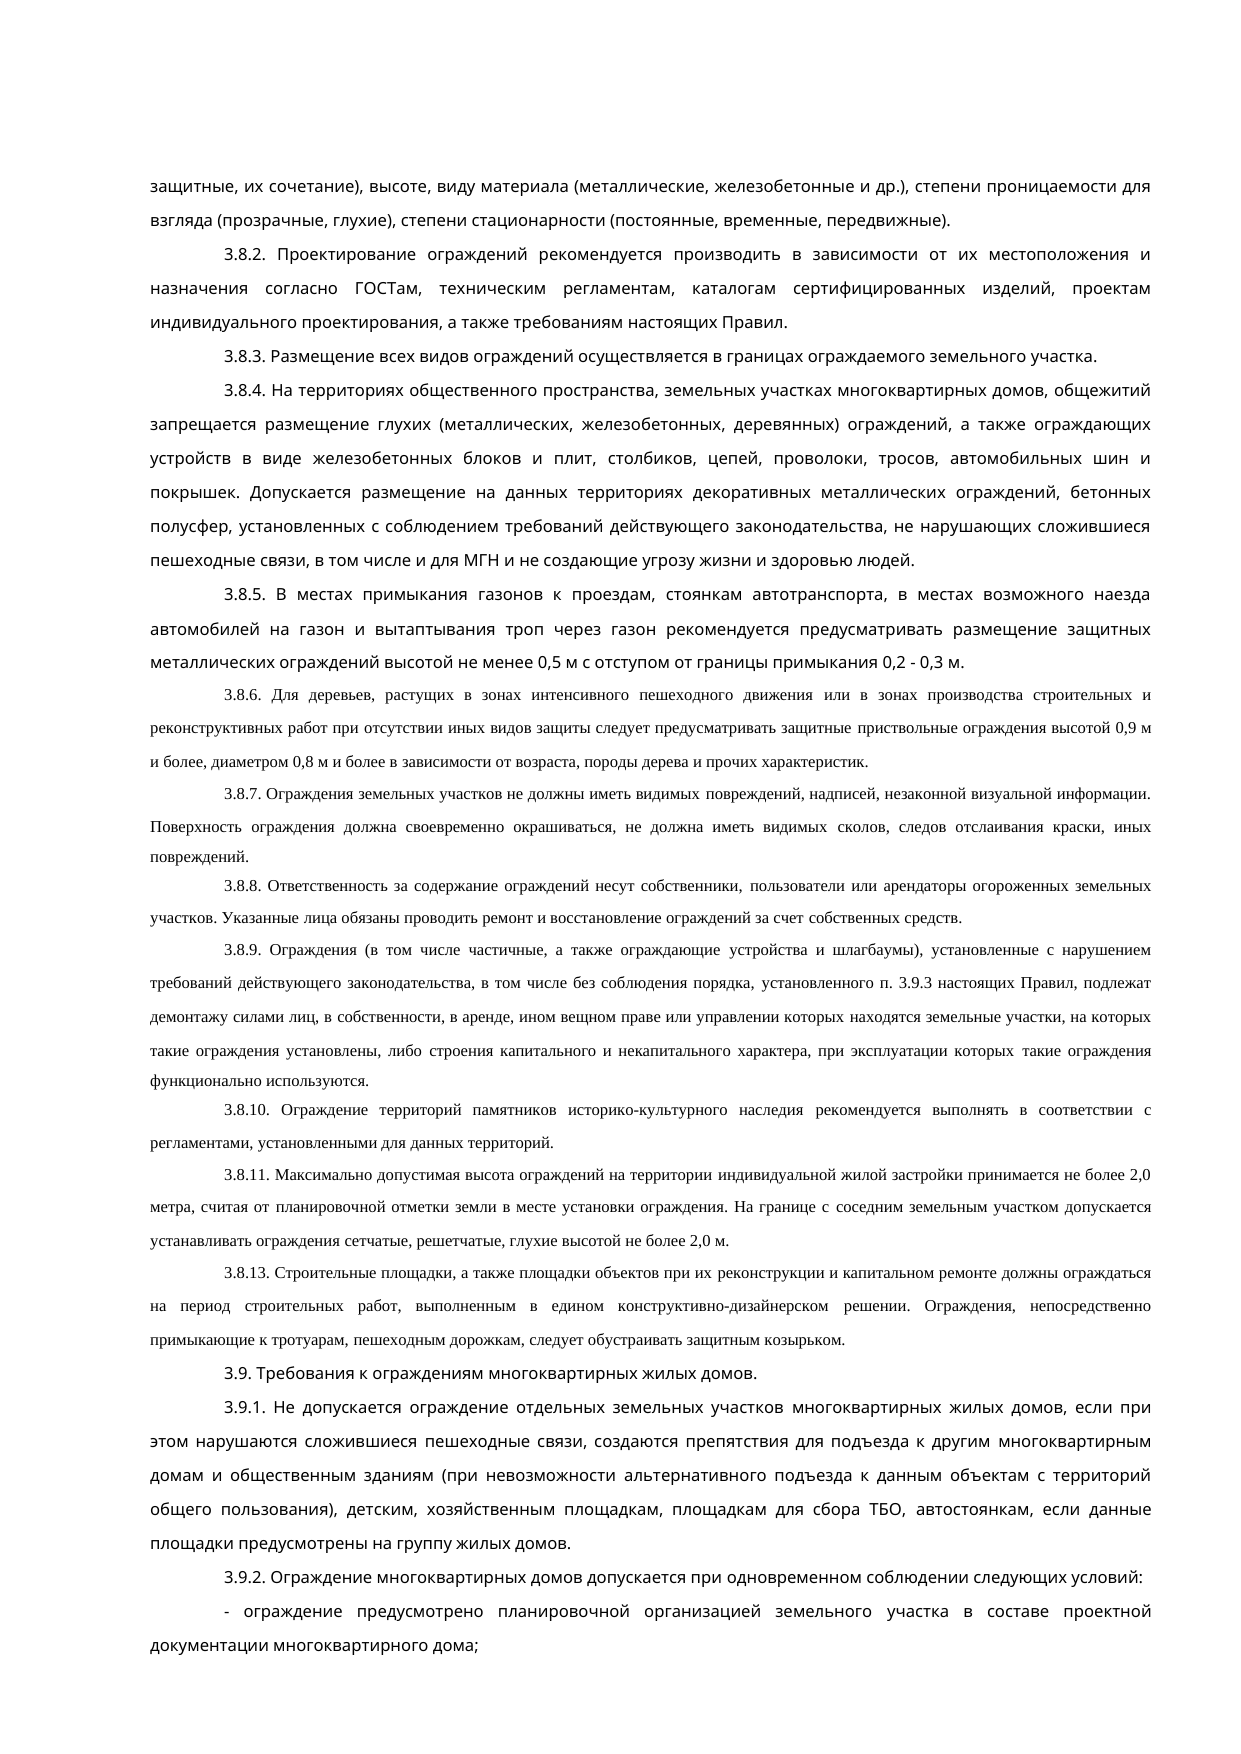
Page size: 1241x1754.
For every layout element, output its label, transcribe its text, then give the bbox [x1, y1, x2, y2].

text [150, 174, 1152, 231]
text 3.8.7. Ограждения земельных участков не должны иметь видимых повреждений, надписей, незаконной визуальной информации. Поверхность ограждения должна своевременно окрашиваться, не должна иметь видимых сколов, следов отслаивания краски, иных повреждений. [150, 784, 1152, 866]
text 3.8.8. Ответственность за содержание ограждений несут собственники, пользователи или арендаторы огороженных земельных участков. Указанные лица обязаны проводить ремонт и восстановление ограждений за счет собственных средств. [150, 875, 1152, 929]
text 3.8.6. Для деревьев, растущих в зонах интенсивного пешеходного движения или в зонах производства строительных и реконструктивных работ при отсутствии иных видов защиты следует предусматривать защитные приствольные ограждения высотой 0,9 м и более, диаметром 0,8 м и более в зависимости от возраста, породы дерева и прочих характеристик. [150, 685, 1152, 772]
text 3.9.1. Не допускается ограждение отдельных земельных участков многоквартирных жилых домов, если при этом нарушаются сложившиеся пешеходные связи, создаются препятствия для подъезда к другим многоквартирным домам и общественным зданиям (при невозможности альтернативного подъезда к данным объектам с территорий общего пользования), детским, хозяйственным площадкам, площадкам для сбора ТБО, автостоянкам, если данные площадки предусмотрены на группу жилых домов. [150, 1396, 1152, 1554]
text 3.8.5. В местах примыкания газонов к проездам, стоянкам автотранспорта, в местах возможного наезда автомобилей на газон и вытаптывания троп через газон рекомендуется предусматривать размещение защитных металлических ограждений высотой не менее 0,5 м с отступом от границы примыкания 0,2 - 0,3 м. [150, 583, 1152, 674]
text 3.8.11. Максимально допустимая высота ограждений на территории индивидуальной жилой застройки принимается не более 2,0 метра, считая от планировочной отметки земли в месте установки ограждения. На границе с соседним земельным участком допускается устанавливать ограждения сетчатые, решетчатые, глухие высотой не более 2,0 м. [150, 1164, 1152, 1252]
text 3.8.4. На территориях общественного пространства, земельных участках многоквартирных домов, общежитий запрещается размещение глухих (металлических, железобетонных, деревянных) ограждений, а также ограждающих устройств в виде железобетонных блоков и плит, столбиков, цепей, проволоки, тросов, автомобильных шин и покрышек. Допускается размещение на данных территориях декоративных металлических ограждений, бетонных полусфер, установленных с соблюдением требований действующего законодательства, не нарушающих сложившиеся пешеходные связи, в том числе и для МГН и не создающие угрозу жизни и здоровью людей. [150, 379, 1152, 572]
text 3.8.13. Строительные площадки, а также площадки объектов при их реконструкции и капитальном ремонте должны ограждаться на период строительных работ, выполненным в едином конструктивно-дизайнерском решении. Ограждения, непосредственно примыкающие к тротуарам, пешеходным дорожкам, следует обустраивать защитным козырьком. [150, 1263, 1152, 1350]
text 3.8.9. Ограждения (в том числе частичные, а также ограждающие устройства и шлагбаумы), установленные с нарушением требований действующего законодательства, в том числе без соблюдения порядка, установленного п. 3.9.3 настоящих Правил, подлежат демонтажу силами лиц, в собственности, в аренде, ином вещном праве или управлении которых находятся земельные участки, на которых такие ограждения установлены, либо строения капитального и некапитального характера, при эксплуатации которых такие ограждения функционально используются. [150, 940, 1152, 1090]
text 3.9.2. Ограждение многоквартирных домов допускается при одновременном соблюдении следующих условий: [150, 1566, 1152, 1589]
text 3.8.10. Ограждение территорий памятников историко-культурного наследия рекомендуется выполнять в соответствии с регламентами, установленными для данных территорий. [150, 1100, 1152, 1153]
text 3.8.3. Размещение всех видов ограждений осуществляется в границах ограждаемого земельного участка. [150, 344, 1152, 367]
text 3.9. Требования к ограждениям многоквартирных жилых домов. [150, 1362, 1152, 1384]
text 3.8.2. Проектирование ограждений рекомендуется производить в зависимости от их местоположения и назначения согласно ГОСТам, техническим регламентам, каталогам сертифицированных изделий, проектам индивидуального проектирования, а также требованиям настоящих Правил. [150, 242, 1152, 333]
text - ограждение предусмотрено планировочной организацией земельного участка в составе проектной документации многоквартирного дома; [150, 1600, 1152, 1657]
